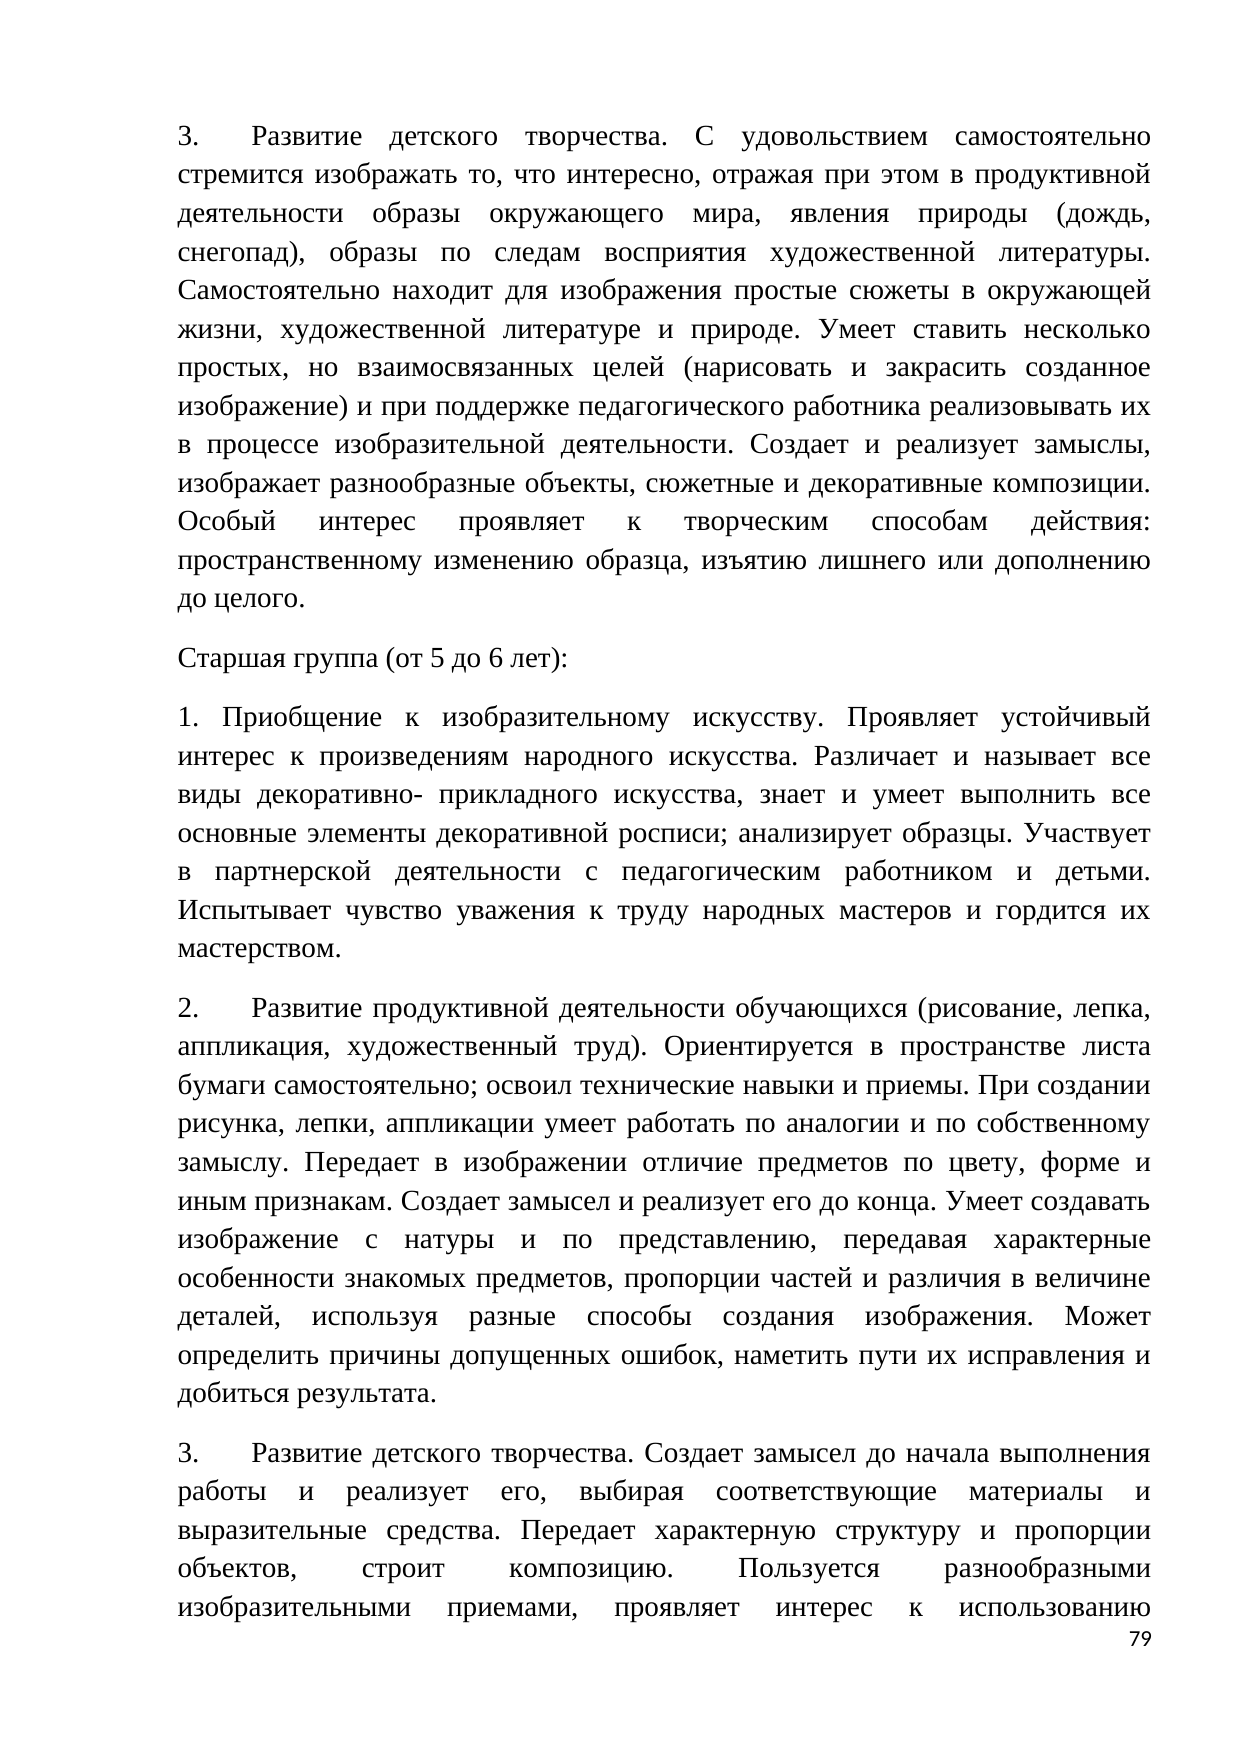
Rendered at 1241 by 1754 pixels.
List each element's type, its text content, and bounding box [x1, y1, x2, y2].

text 3. Развитие детского творчества. С удовольствием самостоятельно стремится изображать то, что интересно, отражая при этом в продуктивной деятельности образы окружающего мира, явления природы (дождь, снегопад), образы по следам восприятия художественной литературы. Самостоятельно находит для изображения простые сюжеты в окружающей жизни, художественной литературе и природе. Умеет ставить несколько простых, но взаимосвязанных целей (нарисовать и закрасить созданное изображение) и при поддержке педагогического работника реализовывать их в процессе изобразительной деятельности. Создает и реализует замыслы, изображает разнообразные объекты, сюжетные и декоративные композиции. Особый интерес проявляет к творческим способам действия: пространственному изменению образца, изъятию лишнего или дополнению до целого. [177, 118, 1152, 614]
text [177, 1435, 1152, 1622]
text Старшая группа (от 5 до 6 лет): [177, 640, 1152, 673]
text 2. Развитие продуктивной деятельности обучающихся (рисование, лепка, аппликация, художественный труд). Ориентируется в пространстве листа бумаги самостоятельно; освоил технические навыки и приемы. При создании рисунка, лепки, аппликации умеет работать по аналогии и по собственному замыслу. Передает в изображении отличие предметов по цвету, форме и иным признакам. Создает замысел и реализует его до конца. Умеет создавать изображение с натуры и по представлению, передавая характерные особенности знакомых предметов, пропорции частей и различия в величине деталей, используя разные способы создания изображения. Может определить причины допущенных ошибок, наметить пути их исправления и добиться результата. [177, 990, 1152, 1409]
text 1. Приобщение к изобразительному искусству. Проявляет устойчивый интерес к произведениям народного искусства. Различает и называет все виды декоративно- прикладного искусства, знает и умеет выполнить все основные элементы декоративной росписи; анализирует образцы. Участвует в партнерской деятельности с педагогическим работником и детьми. Испытывает чувство уважения к труду народных мастеров и гордится их мастерством. [177, 699, 1152, 964]
